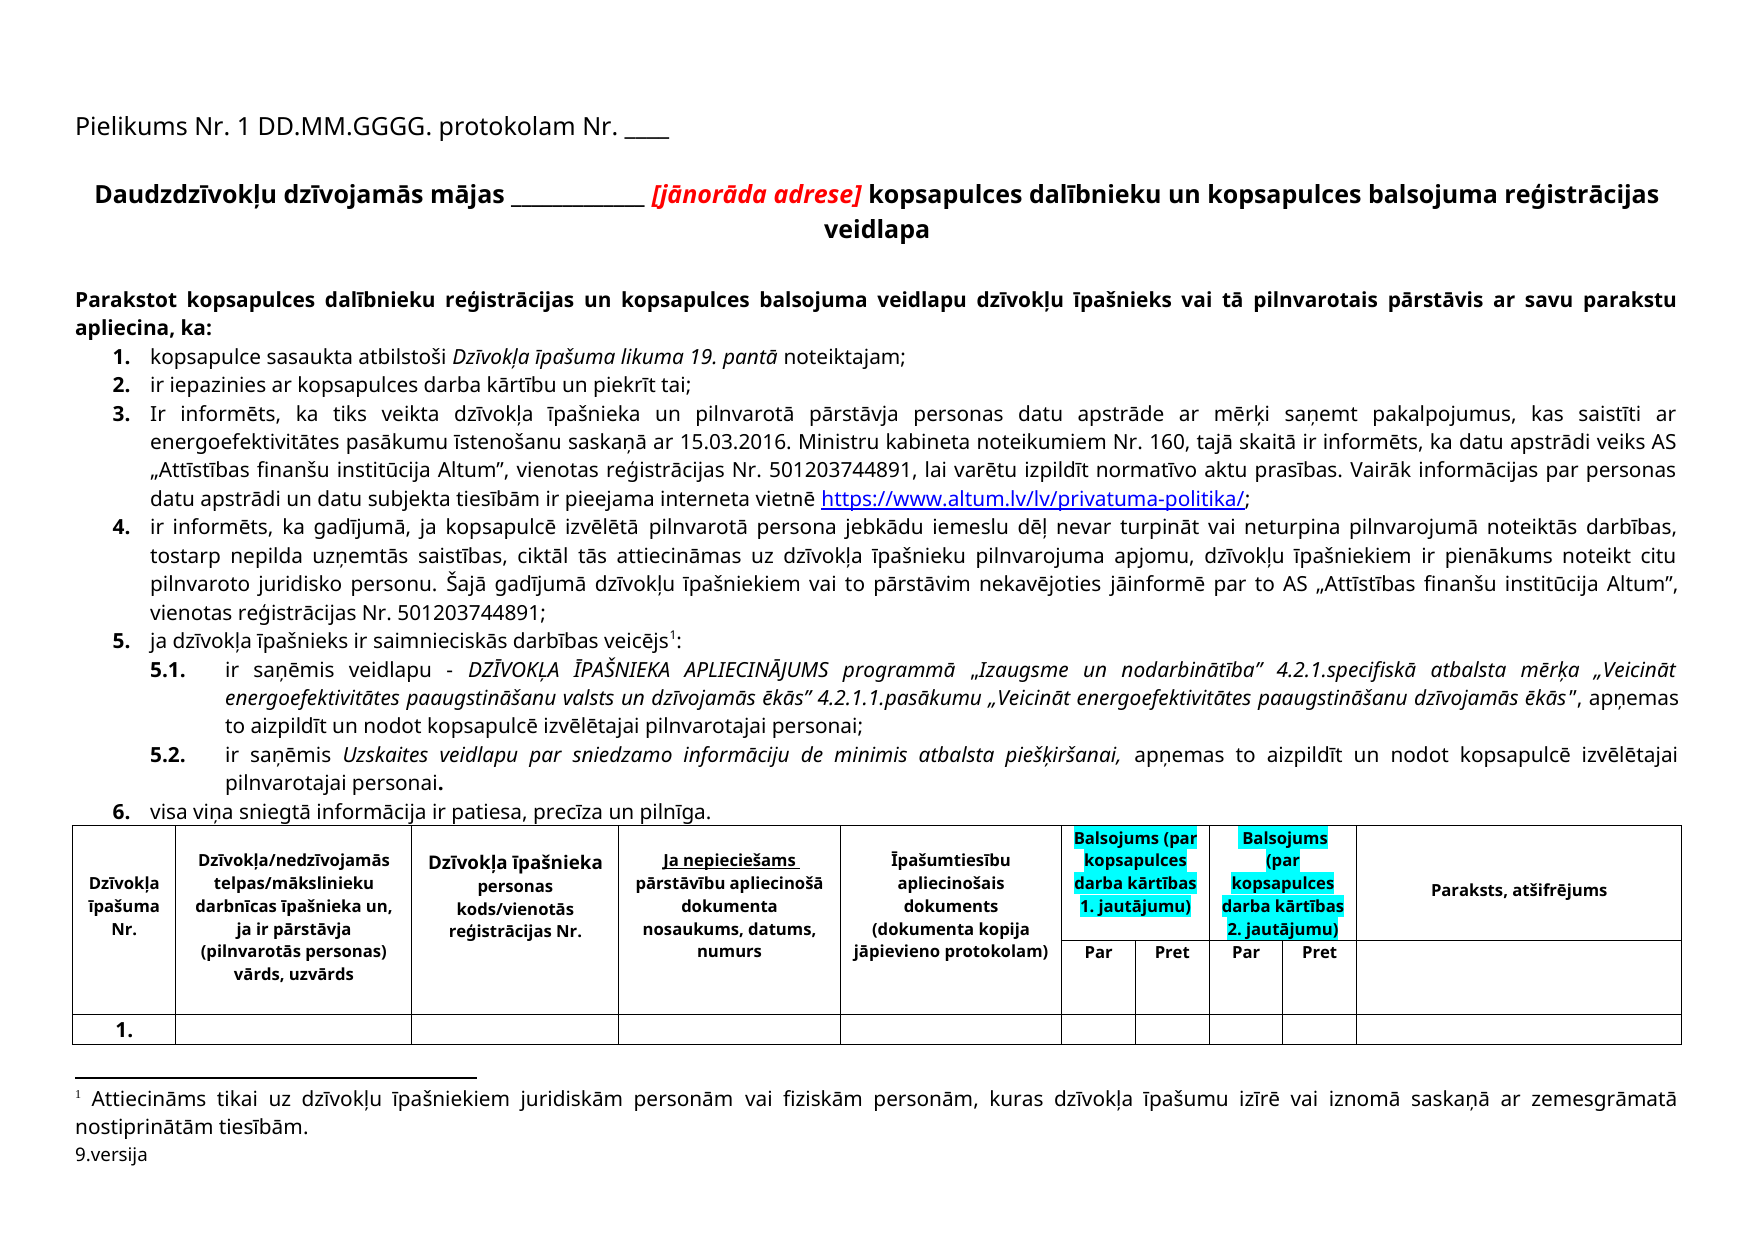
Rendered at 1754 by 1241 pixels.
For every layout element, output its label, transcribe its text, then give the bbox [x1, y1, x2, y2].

table_cell [1283, 1015, 1356, 1044]
text Parakstot kopsapulces dalībnieku reģistrācijas un kopsapulces balsojuma veidlapu dzīvokļu īpašnieks vai tā pilnvarotais pārstāvis ar savu parakstu apliecina, ka: [75, 285, 1679, 342]
table_cell [1357, 941, 1681, 1014]
table_cell [841, 1015, 1061, 1044]
table_cell Par [1210, 941, 1282, 1014]
table_cell [1357, 1015, 1681, 1044]
table_header Dzīvokļa īpašnieka personas kods/vienotās reģistrācijas Nr. [412, 826, 618, 1014]
table_cell [1062, 1015, 1135, 1044]
text Daudzdzīvokļu dzīvojamās mājas _____________ [jānorāda adrese] kopsapulces dalībnieku un kopsapulces balsojuma reģistrācijas veidlapa [75, 177, 1679, 245]
list ir informēts, ka gadījumā, ja kopsapulcē izvēlētā pilnvarotā persona jebkādu iemeslu dēļ nevar turpināt vai neturpina pilnvarojumā noteiktās darbības, tostarp nepilda uzņemtās saistības, ciktāl tās attiecināmas uz dzīvokļa īpašnieku pilnvarojuma apjomu, dzīvokļu īpašniekiem ir pienākums noteikt citu pilnvaroto juridisko personu. Šajā gadījumā dzīvokļu īpašniekiem vai to pārstāvim nekavējoties jāinformē par to AS „Attīstības finanšu institūcija Altum”, vienotas reģistrācijas Nr. 501203744891; [112, 512, 1679, 626]
table_header Dzīvokļa īpašuma Nr. [73, 826, 175, 1014]
list kopsapulce sasaukta atbilstoši Dzīvokļa īpašuma likuma 19. pantā noteiktajam; [112, 342, 1679, 370]
table_cell [1136, 1015, 1209, 1044]
table_cell Pret [1136, 941, 1209, 1014]
table_header Balsojums (par kopsapulces darba kārtības 2. jautājumu) [1210, 826, 1356, 940]
list ir iepazinies ar kopsapulces darba kārtību un piekrīt tai; [112, 370, 1679, 399]
table_cell 1. [73, 1015, 175, 1044]
list ir saņēmis Uzskaites veidlapu par sniedzamo informāciju de minimis atbalsta piešķiršanai, apņemas to aizpildīt un nodot kopsapulcē izvēlētajai pilnvarotajai personai. [150, 740, 1679, 797]
table_cell [412, 1015, 618, 1044]
list visa viņa sniegtā informācija ir patiesa, precīza un pilnīga. [112, 797, 1679, 825]
table_cell Pret [1283, 941, 1356, 1014]
table_header Balsojums (par kopsapulces darba kārtības 1. jautājumu) [1062, 826, 1209, 940]
table_header Paraksts, atšifrējums [1357, 826, 1681, 940]
list ja dzīvokļa īpašnieks ir saimnieciskās darbības veicējs: [112, 626, 1679, 655]
text Pielikums Nr. 1 DD.MM.GGGG. protokolam Nr. ____ [75, 109, 1679, 143]
table_header Īpašumtiesību apliecinošais dokuments (dokumenta kopija jāpievieno protokolam) [841, 826, 1061, 1014]
table_header Dzīvokļa/nedzīvojamās telpas/mākslinieku darbnīcas īpašnieka un, ja ir pārstāvja (pilnvarotās personas) vārds, uzvārds [176, 826, 411, 1014]
table_cell [176, 1015, 411, 1044]
list ir saņēmis veidlapu - DZĪVOKĻA ĪPAŠNIEKA APLIECINĀJUMS programmā „Izaugsme un nodarbinātība” 4.2.1.specifiskā atbalsta mērķa „Veicināt energoefektivitātes paaugstināšanu valsts un dzīvojamās ēkās” 4.2.1.1.pasākumu „Veicināt energoefektivitātes paaugstināšanu dzīvojamās ēkās”, apņemas to aizpildīt un nodot kopsapulcē izvēlētajai pilnvarotajai personai; [150, 655, 1679, 740]
table_cell Par [1062, 941, 1135, 1014]
table_header Ja nepieciešams pārstāvību apliecinošā dokumenta nosaukums, datums, numurs [619, 826, 840, 1014]
table_cell [619, 1015, 840, 1044]
table_cell [1210, 1015, 1282, 1044]
list Ir informēts, ka tiks veikta dzīvokļa īpašnieka un pilnvarotā pārstāvja personas datu apstrāde ar mērķi saņemt pakalpojumus, kas saistīti ar energoefektivitātes pasākumu īstenošanu saskaņā ar 15.03.2016. Ministru kabineta noteikumiem Nr. 160, tajā skaitā ir informēts, ka datu apstrādi veiks AS „Attīstības finanšu institūcija Altum”, vienotas reģistrācijas Nr. 501203744891, lai varētu izpildīt normatīvo aktu prasības. Vairāk informācijas par personas datu apstrādi un datu subjekta tiesībām ir pieejama interneta vietnē https://www.altum.lv/lv/privatuma-politika/; [112, 399, 1679, 512]
